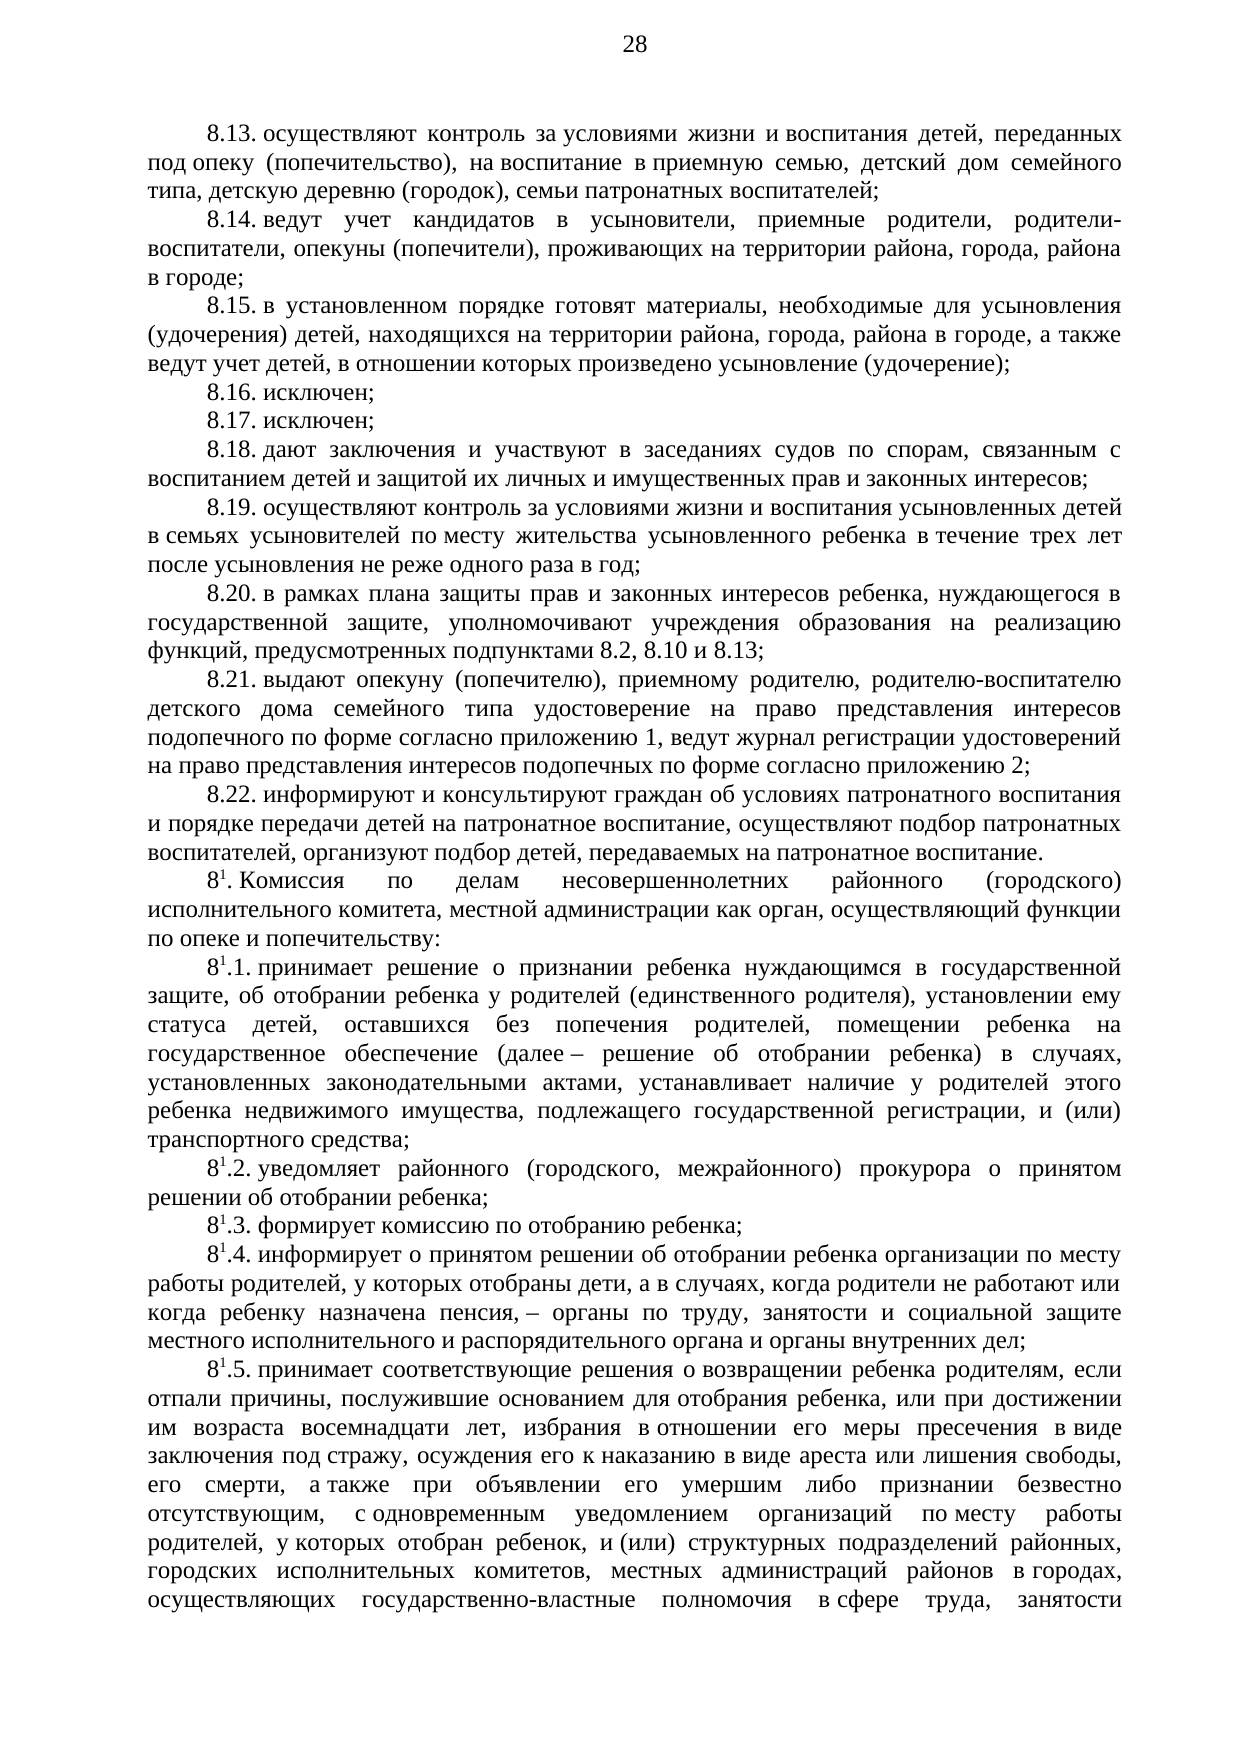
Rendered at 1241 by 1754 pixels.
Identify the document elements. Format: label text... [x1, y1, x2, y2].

text 8.22. информируют и консультируют граждан об условиях патронатного воспитания и порядке передачи детей на патронатное воспитание, осуществляют подбор патронатных воспитателей, организуют подбор детей, передаваемых на патронатное воспитание. [147, 779, 1122, 866]
text 8.20. в рамках плана защиты прав и законных интересов ребенка, нуждающегося в государственной защите, уполномочивают учреждения образования на реализацию функций, предусмотренных подпунктами 8.2, 8.10 и 8.13; [147, 578, 1122, 664]
text 8.18. дают заключения и участвуют в заседаниях судов по спорам, связанным с воспитанием детей и защитой их личных и имущественных прав и законных интересов; [147, 434, 1122, 492]
text 8.15. в установленном порядке готовят материалы, необходимые для усыновления (удочерения) детей, находящихся на территории района, города, района в городе, а также ведут учет детей, в отношении которых произведено усыновление (удочерение); [147, 291, 1122, 377]
text 8.17. исключен; [147, 406, 1122, 434]
text 8.13. осуществляют контроль за условиями жизни и воспитания детей, переданных под опеку (попечительство), на воспитание в приемную семью, детский дом семейного типа, детскую деревню (городок), семьи патронатных воспитателей; [147, 118, 1122, 204]
text 81.3. формирует комиссию по отобранию ребенка; [147, 1211, 1122, 1239]
text 8.16. исключен; [147, 377, 1122, 406]
text 81. Комиссия по делам несовершеннолетних районного (городского) исполнительного комитета, местной администрации как орган, осуществляющий функции по опеке и попечительству: [147, 866, 1122, 952]
text 8.19. осуществляют контроль за условиями жизни и воспитания усыновленных детей в семьях усыновителей по месту жительства усыновленного ребенка в течение трех лет после усыновления не реже одного раза в год; [147, 492, 1122, 578]
text 81.1. принимает решение о признании ребенка нуждающимся в государственной защите, об отобрании ребенка у родителей (единственного родителя), установлении ему статуса детей, оставшихся без попечения родителей, помещении ребенка на государственное обеспечение (далее – решение об отобрании ребенка) в случаях, установленных законодательными актами, устанавливает наличие у родителей этого ребенка недвижимого имущества, подлежащего государственной регистрации, и (или) транспортного средства; [147, 952, 1122, 1153]
text 8.14. ведут учет кандидатов в усыновители, приемные родители, родители-воспитатели, опекуны (попечители), проживающих на территории района, города, района в городе; [147, 204, 1122, 291]
text 81.4. информирует о принятом решении об отобрании ребенка организации по месту работы родителей, у которых отобраны дети, а в случаях, когда родители не работают или когда ребенку назначена пенсия, – органы по труду, занятости и социальной защите местного исполнительного и распорядительного органа и органы внутренних дел; [147, 1239, 1122, 1354]
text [147, 1354, 1122, 1613]
text 81.2. уведомляет районного (городского, межрайонного) прокурора о принятом решении об отобрании ребенка; [147, 1153, 1122, 1211]
text 8.21. выдают опекуну (попечителю), приемному родителю, родителю-воспитателю детского дома семейного типа удостоверение на право представления интересов подопечного по форме согласно приложению 1, ведут журнал регистрации удостоверений на право представления интересов подопечных по форме согласно приложению 2; [147, 664, 1122, 779]
